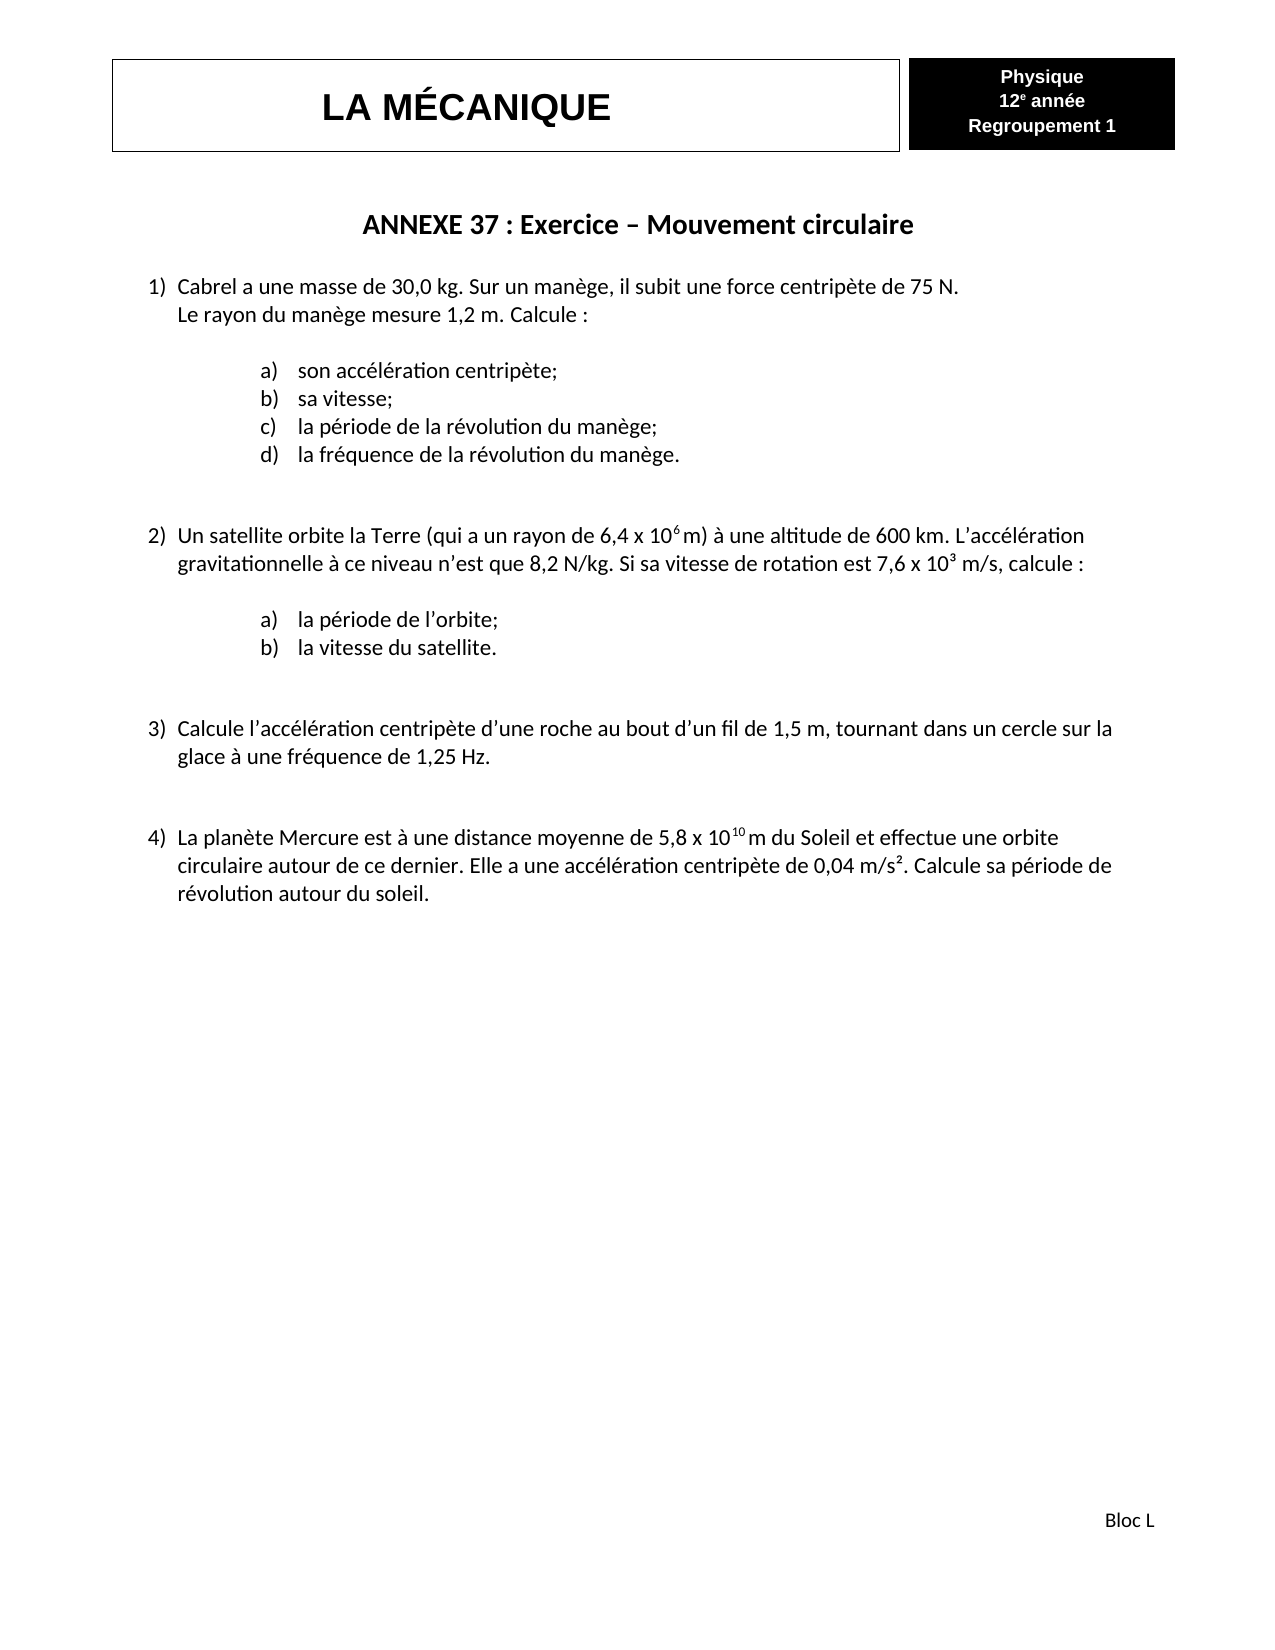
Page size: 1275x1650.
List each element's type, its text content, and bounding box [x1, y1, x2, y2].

list sa vitesse; [260, 384, 1161, 412]
list la période de l’orbite; [260, 605, 1161, 633]
list la vitesse du satellite. [260, 633, 1161, 661]
text ANNEXE 37 : Exercice – Mouvement circulaire [114, 206, 1161, 242]
list la fréquence de la révolution du manège. [260, 440, 1161, 468]
list Cabrel a une masse de 30,0 kg. Sur un manège, il subit une force centripète de 75 N. Le rayon du manège mesure 1,2 m. Calcule : [148, 272, 1161, 328]
list Un satellite orbite la Terre (qui a un rayon de 6,4 x 106 m) à une altitude de 600 km. L’accélération gravitationnelle à ce niveau n’est que 8,2 N/kg. Si sa vitesse de rotation est 7,6 x 10³ m/s, calcule : [148, 521, 1161, 577]
list son accélération centripète; [260, 356, 1161, 384]
list Calcule l’accélération centripète d’une roche au bout d’un fil de 1,5 m, tournant dans un cercle sur la glace à une fréquence de 1,25 Hz. [148, 714, 1161, 771]
list La planète Mercure est à une distance moyenne de 5,8 x 1010 m du Soleil et effectue une orbite circulaire autour de ce dernier. Elle a une accélération centripète de 0,04 m/s². Calcule sa période de révolution autour du soleil. [148, 823, 1161, 908]
list la période de la révolution du manège; [260, 412, 1161, 440]
